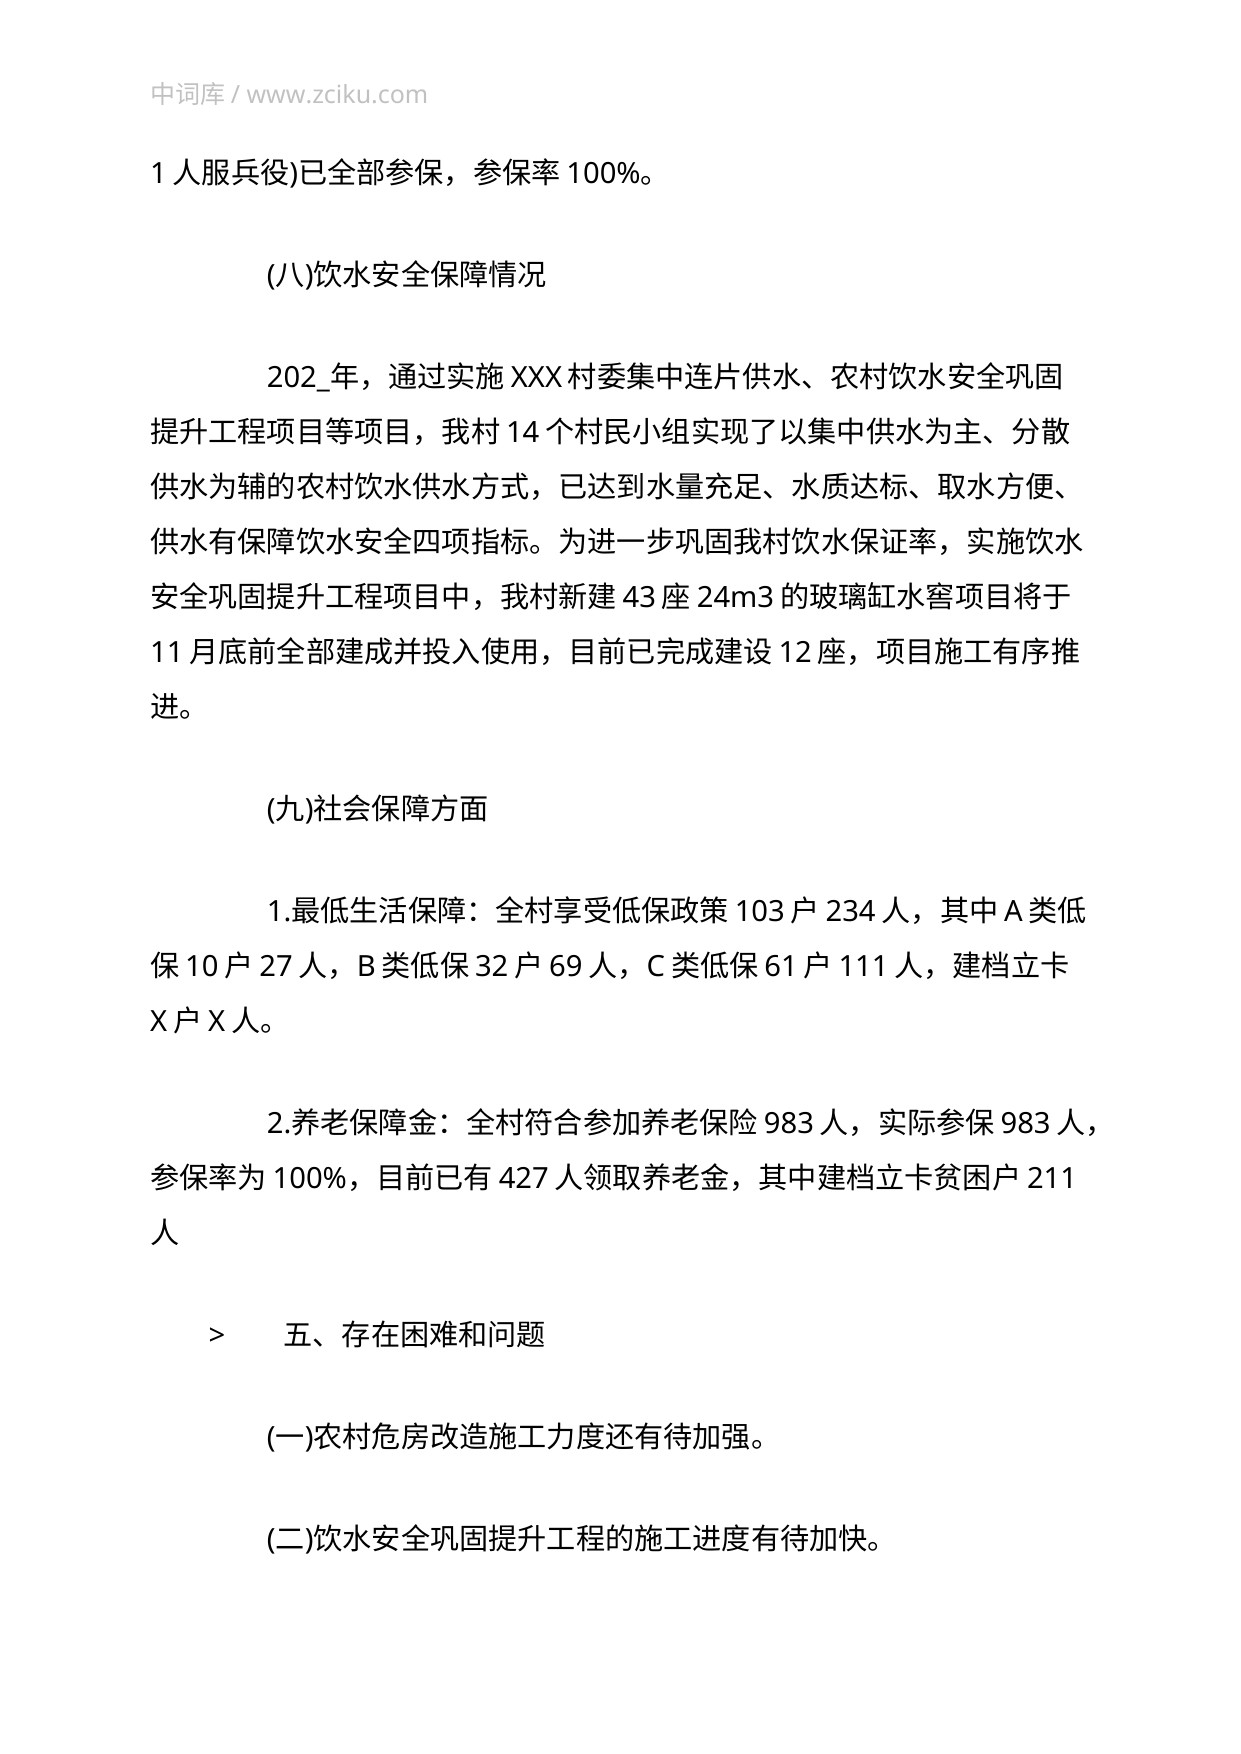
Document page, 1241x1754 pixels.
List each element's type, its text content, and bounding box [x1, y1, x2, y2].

text > 五、存在困难和问题 [150, 1311, 1090, 1354]
text 2.养老保障金：全村符合参加养老保险983人，实际参保983人，参保率为100%，目前已有427人领取养老金，其中建档立卡贫困户211人 [150, 1099, 1090, 1252]
text 1.最低生活保障：全村享受低保政策103户234人，其中A类低保10户27人，B类低保32户69人，C类低保61户111人，建档立卡X户X人。 [150, 887, 1090, 1040]
text (二)饮水安全巩固提升工程的施工进度有待加快。 [150, 1515, 1090, 1558]
text (九)社会保障方面 [150, 786, 1090, 828]
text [150, 150, 1090, 192]
text 202_年，通过实施XXX村委集中连片供水、农村饮水安全巩固提升工程项目等项目，我村14个村民小组实现了以集中供水为主、分散供水为辅的农村饮水供水方式，已达到水量充足、水质达标、取水方便、供水有保障饮水安全四项指标。为进一步巩固我村饮水保证率，实施饮水安全巩固提升工程项目中，我村新建43座24m3的玻璃缸水窖项目将于11月底前全部建成并投入使用，目前已完成建设12座，项目施工有序推进。 [150, 354, 1090, 726]
text (一)农村危房改造施工力度还有待加强。 [150, 1413, 1090, 1456]
text (八)饮水安全保障情况 [150, 252, 1090, 294]
